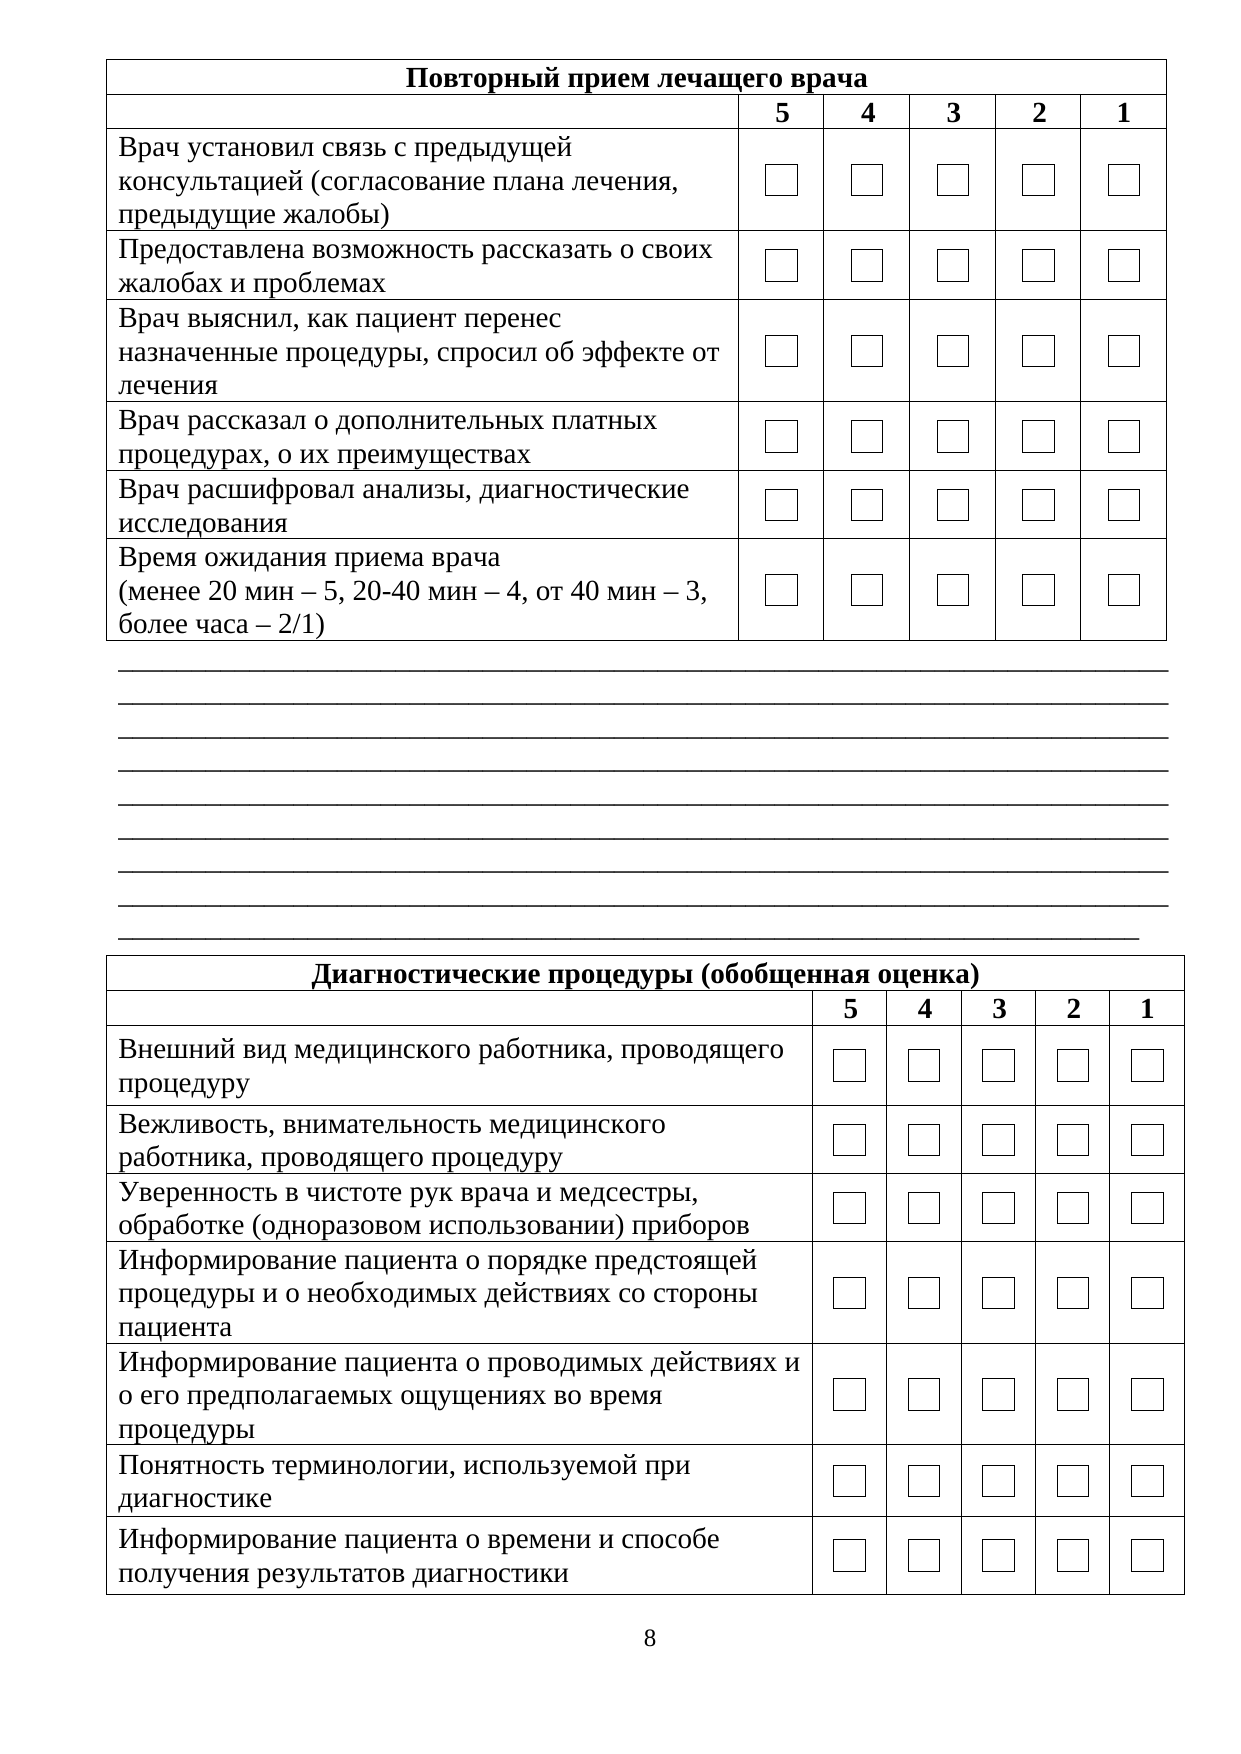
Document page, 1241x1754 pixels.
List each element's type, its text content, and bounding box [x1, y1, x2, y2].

table_cell Внешний вид медицинского работника, проводящего процедуру [107, 1026, 812, 1105]
table_cell [1036, 1517, 1109, 1594]
table_cell [887, 1517, 961, 1594]
table_cell [813, 1026, 886, 1105]
table_cell Врач установил связь с предыдущей консультацией (согласование плана лечения, предыдущие жалобы) [107, 129, 738, 230]
table_cell [1110, 1445, 1184, 1516]
table_cell 1 [1110, 991, 1184, 1024]
table_cell [1081, 300, 1166, 401]
table_cell [739, 402, 823, 470]
table_cell 4 [824, 95, 909, 128]
table_cell [824, 300, 909, 401]
table_cell 5 [813, 991, 886, 1024]
table_cell [107, 991, 812, 1024]
table_cell Время ожидания приема врача (менее 20 мин – 5, 20-40 мин – 4, от 40 мин – 3, более часа – 2/1) [107, 539, 738, 640]
table_cell [910, 471, 995, 538]
table_cell 2 [996, 95, 1080, 128]
table_cell Врач рассказал о дополнительных платных процедурах, о их преимуществах [107, 402, 738, 470]
table_cell [1110, 1344, 1184, 1444]
table_cell [824, 539, 909, 640]
table_cell Информирование пациента о времени и способе получения результатов диагностики [107, 1517, 812, 1594]
table_cell [910, 231, 995, 299]
table_cell 3 [962, 991, 1035, 1024]
table_cell [996, 231, 1080, 299]
table_cell [962, 1445, 1035, 1516]
table_cell [887, 1026, 961, 1105]
table_cell 3 [910, 95, 995, 128]
table_cell [1110, 1242, 1184, 1343]
text ______________________________________________________________________________________________________________________________________________________________________________________________________________________________________________________________________________________________________________________________________________________________________________________________________________________________________________________________________________________________________________________________________________________________________________________________________________________________________________________________________ [118, 641, 1181, 943]
table_cell Вежливость, внимательность медицинского работника, проводящего процедуру [107, 1106, 812, 1173]
table_cell [887, 1106, 961, 1173]
table_cell [1036, 1445, 1109, 1516]
table_cell [996, 539, 1080, 640]
table_cell [1036, 1106, 1109, 1173]
table_cell 1 [1081, 95, 1166, 128]
table_cell [813, 1106, 886, 1173]
table_cell [996, 471, 1080, 538]
table_cell Понятность терминологии, используемой при диагностике [107, 1445, 812, 1516]
table_cell 2 [1036, 991, 1109, 1024]
table_cell [1081, 402, 1166, 470]
table_cell [1081, 231, 1166, 299]
table_cell [813, 1242, 886, 1343]
table_cell [813, 1517, 886, 1594]
table_cell Информирование пациента о порядке предстоящей процедуры и о необходимых действиях со стороны пациента [107, 1242, 812, 1343]
table_header Повторный прием лечащего врача [107, 60, 1166, 94]
table_header Диагностические процедуры (обобщенная оценка) [107, 956, 1184, 990]
table_cell [824, 231, 909, 299]
table_cell [887, 1445, 961, 1516]
table_cell 5 [739, 95, 823, 128]
table_cell [962, 1026, 1035, 1105]
table_cell [910, 539, 995, 640]
table_cell [996, 300, 1080, 401]
table_cell [962, 1174, 1035, 1241]
table_cell [1036, 1344, 1109, 1444]
table_cell [824, 129, 909, 230]
table_cell [1081, 471, 1166, 538]
table_cell [996, 129, 1080, 230]
table_cell [996, 402, 1080, 470]
table_cell [962, 1242, 1035, 1343]
table_cell [1110, 1174, 1184, 1241]
table_cell [1036, 1242, 1109, 1343]
table_cell Уверенность в чистоте рук врача и медсестры, обработке (одноразовом использовании) приборов [107, 1174, 812, 1241]
table_cell [910, 300, 995, 401]
table_cell 4 [887, 991, 961, 1024]
table_cell [739, 539, 823, 640]
table_cell [813, 1445, 886, 1516]
table_cell [824, 402, 909, 470]
table_cell [813, 1174, 886, 1241]
table_cell [739, 471, 823, 538]
table_cell [813, 1344, 886, 1444]
table_cell [1110, 1517, 1184, 1594]
table_cell [1081, 539, 1166, 640]
table_cell Врач выяснил, как пациент перенес назначенные процедуры, спросил об эффекте от лечения [107, 300, 738, 401]
table_cell [1110, 1106, 1184, 1173]
table_cell [739, 129, 823, 230]
table_cell [887, 1242, 961, 1343]
table_cell [910, 129, 995, 230]
table_cell [887, 1344, 961, 1444]
table_cell [824, 471, 909, 538]
table_cell [107, 95, 738, 128]
table_cell Врач расшифровал анализы, диагностические исследования [107, 471, 738, 538]
table_cell Информирование пациента о проводимых действиях и о его предполагаемых ощущениях во время процедуры [107, 1344, 812, 1444]
table_cell [1081, 129, 1166, 230]
table_cell [1036, 1026, 1109, 1105]
table_cell [962, 1344, 1035, 1444]
table_cell [887, 1174, 961, 1241]
table_cell [962, 1106, 1035, 1173]
table_cell [910, 402, 995, 470]
table_cell [739, 231, 823, 299]
table_cell [962, 1517, 1035, 1594]
table_cell [739, 300, 823, 401]
table_cell [1036, 1174, 1109, 1241]
table_cell Предоставлена возможность рассказать о своих жалобах и проблемах [107, 231, 738, 299]
table_cell [1110, 1026, 1184, 1105]
